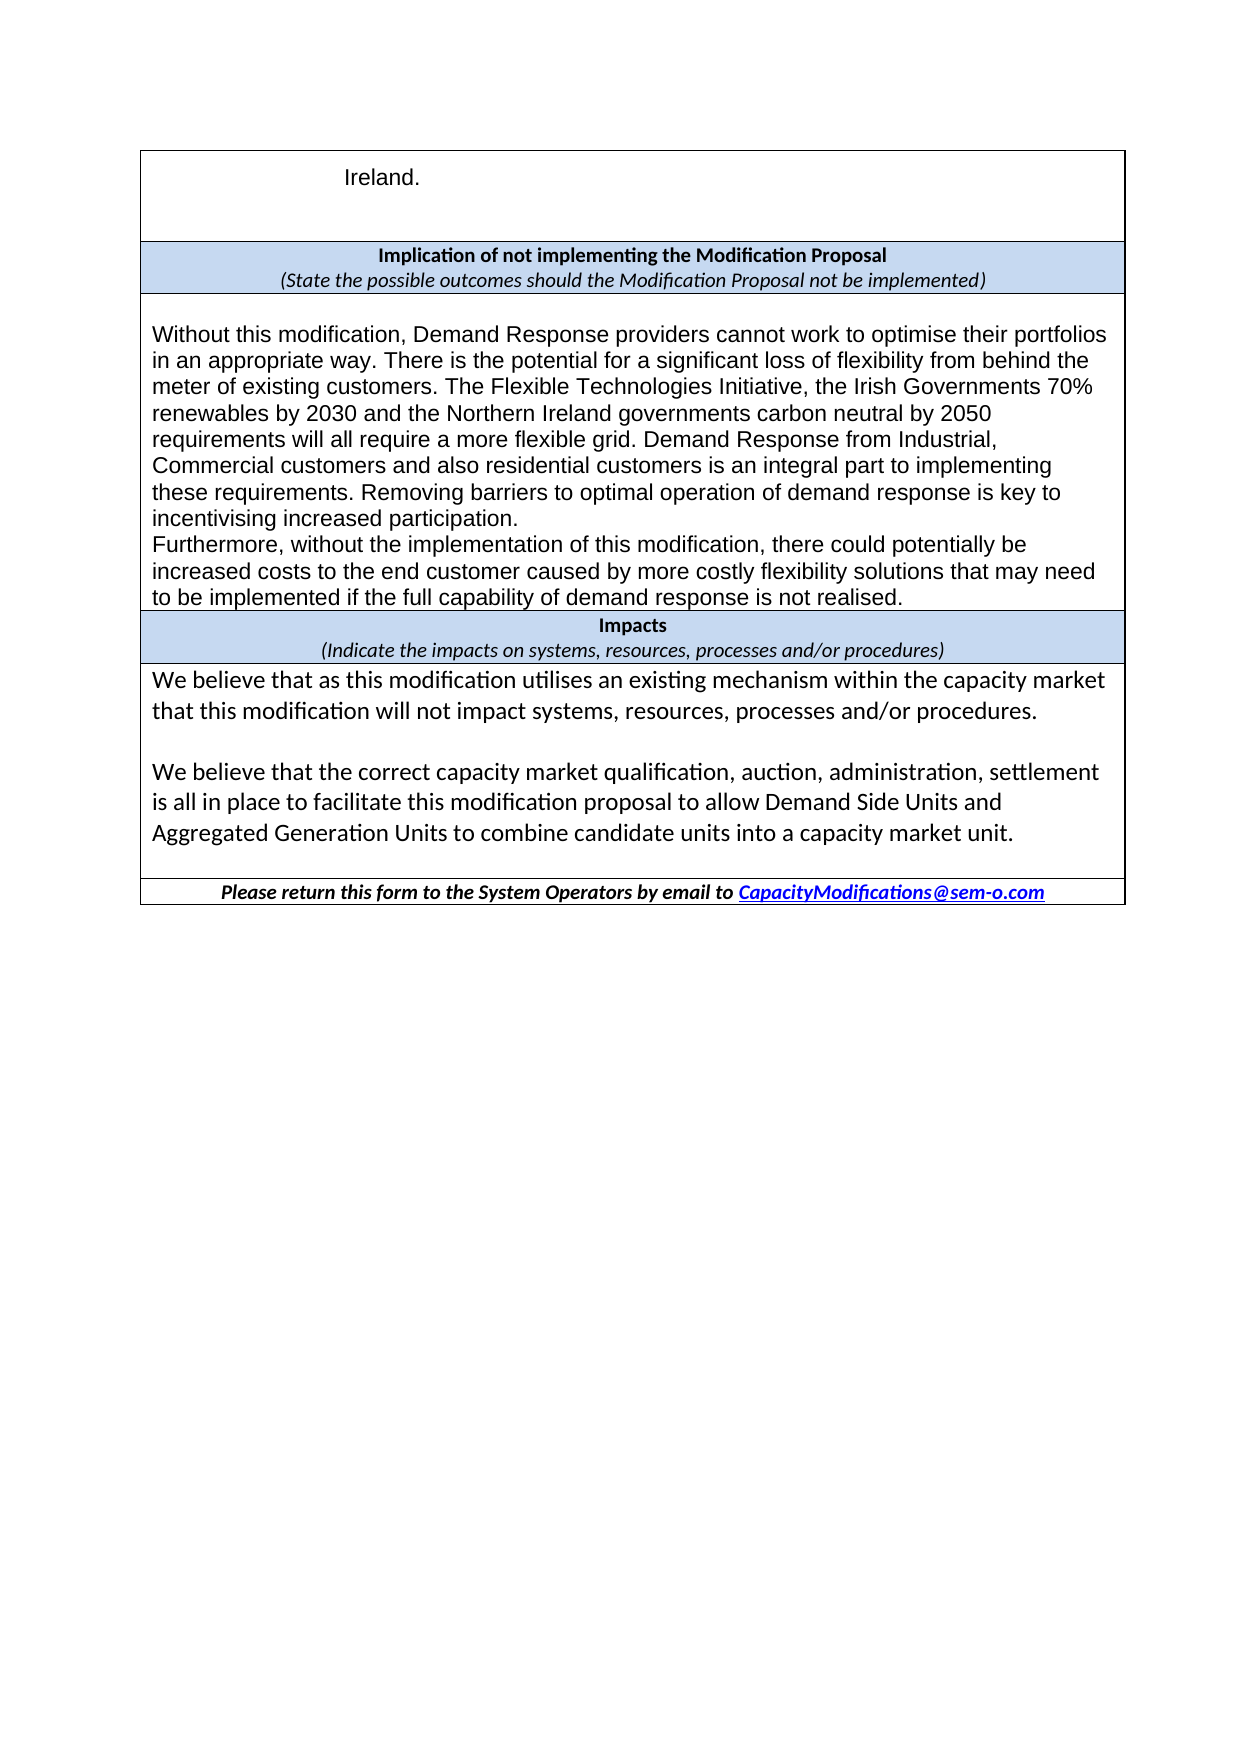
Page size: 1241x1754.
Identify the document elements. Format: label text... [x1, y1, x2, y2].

table_cell Implication of not implementing the Modification Proposal (State the possible outcomes should the Modification Proposal not be implemented) [141, 242, 1124, 293]
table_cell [141, 151, 1124, 241]
table_cell Without this modification, Demand Response providers cannot work to optimise their portfolios in an appropriate way. There is the potential for a significant loss of flexibility from behind the meter of existing customers. The Flexible Technologies Initiative, the Irish Governments 70% renewables by 2030 and the Northern Ireland governments carbon neutral by 2050 requirements will all require a more flexible grid. Demand Response from Industrial, Commercial customers and also residential customers is an integral part to implementing these requirements. Removing barriers to optimal operation of demand response is key to incentivising increased participation. Furthermore, without the implementation of this modification, there could potentially be increased costs to the end customer caused by more costly flexibility solutions that may need to be implemented if the full capability of demand response is not realised. [141, 294, 1124, 610]
table_cell We believe that as this modification utilises an existing mechanism within the capacity market that this modification will not impact systems, resources, processes and/or procedures. We believe that the correct capacity market qualification, auction, administration, settlement is all in place to facilitate this modification proposal to allow Demand Side Units and Aggregated Generation Units to combine candidate units into a capacity market unit. [141, 664, 1124, 878]
table_cell Please return this form to the System Operators by email to CapacityModifications@sem-o.com [141, 879, 1124, 904]
table_cell Impacts (Indicate the impacts on systems, resources, processes and/or procedures) [141, 611, 1124, 663]
